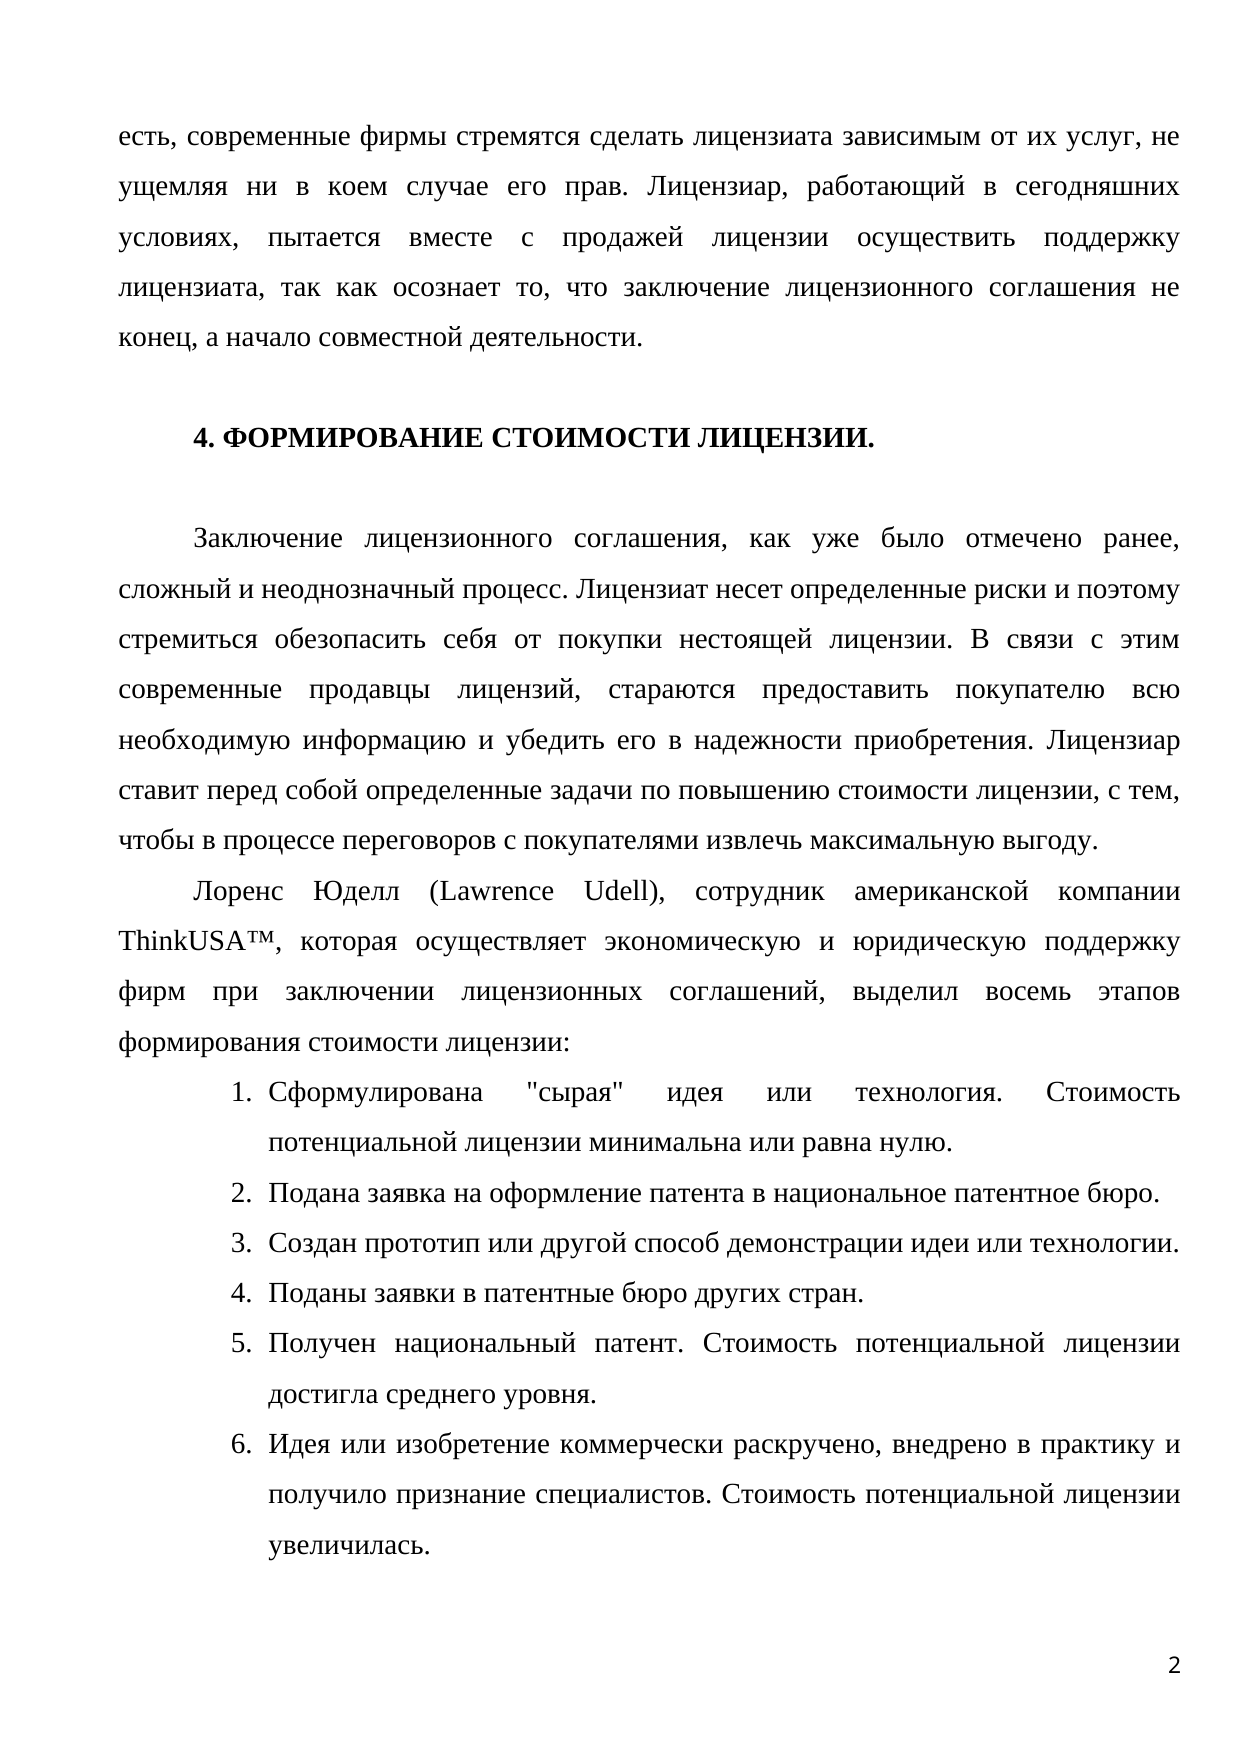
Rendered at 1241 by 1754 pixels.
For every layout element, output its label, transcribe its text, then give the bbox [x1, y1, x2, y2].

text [118, 118, 1181, 353]
list Создан прототип или другой способ демонстрации идеи или технологии. [231, 1225, 1181, 1258]
list Получен национальный патент. Стоимость потенциальной лицензии достигла среднего уровня. [231, 1326, 1181, 1409]
list Поданы заявки в патентные бюро других стран. [231, 1275, 1181, 1309]
list Идея или изобретение коммерчески раскручено, внедрено в практику и получило признание специалистов. Стоимость потенциальной лицензии увеличилась. [231, 1426, 1181, 1560]
list Сформулирована "сырая" идея или технология. Стоимость потенциальной лицензии минимальна или равна нулю. [231, 1074, 1181, 1158]
text Лоренс Юделл (Lawrence Udell), сотрудник американской компании ThinkUSA™, которая осуществляет экономическую и юридическую поддержку фирм при заключении лицензионных соглашений, выделил восемь этапов формирования стоимости лицензии: [118, 873, 1181, 1057]
text Заключение лицензионного соглашения, как уже было отмечено ранее, сложный и неоднозначный процесс. Лицензиат несет определенные риски и поэтому стремиться обезопасить себя от покупки нестоящей лицензии. В связи с этим современные продавцы лицензий, стараются предоставить покупателю всю необходимую информацию и убедить его в надежности приобретения. Лицензиар ставит перед собой определенные задачи по повышению стоимости лицензии, с тем, чтобы в процессе переговоров с покупателями извлечь максимальную выгоду. [118, 521, 1181, 856]
text 4. Формирование стоимости лицензии. [118, 420, 1181, 453]
list Подана заявка на оформление патента в национальное патентное бюро. [231, 1175, 1181, 1208]
